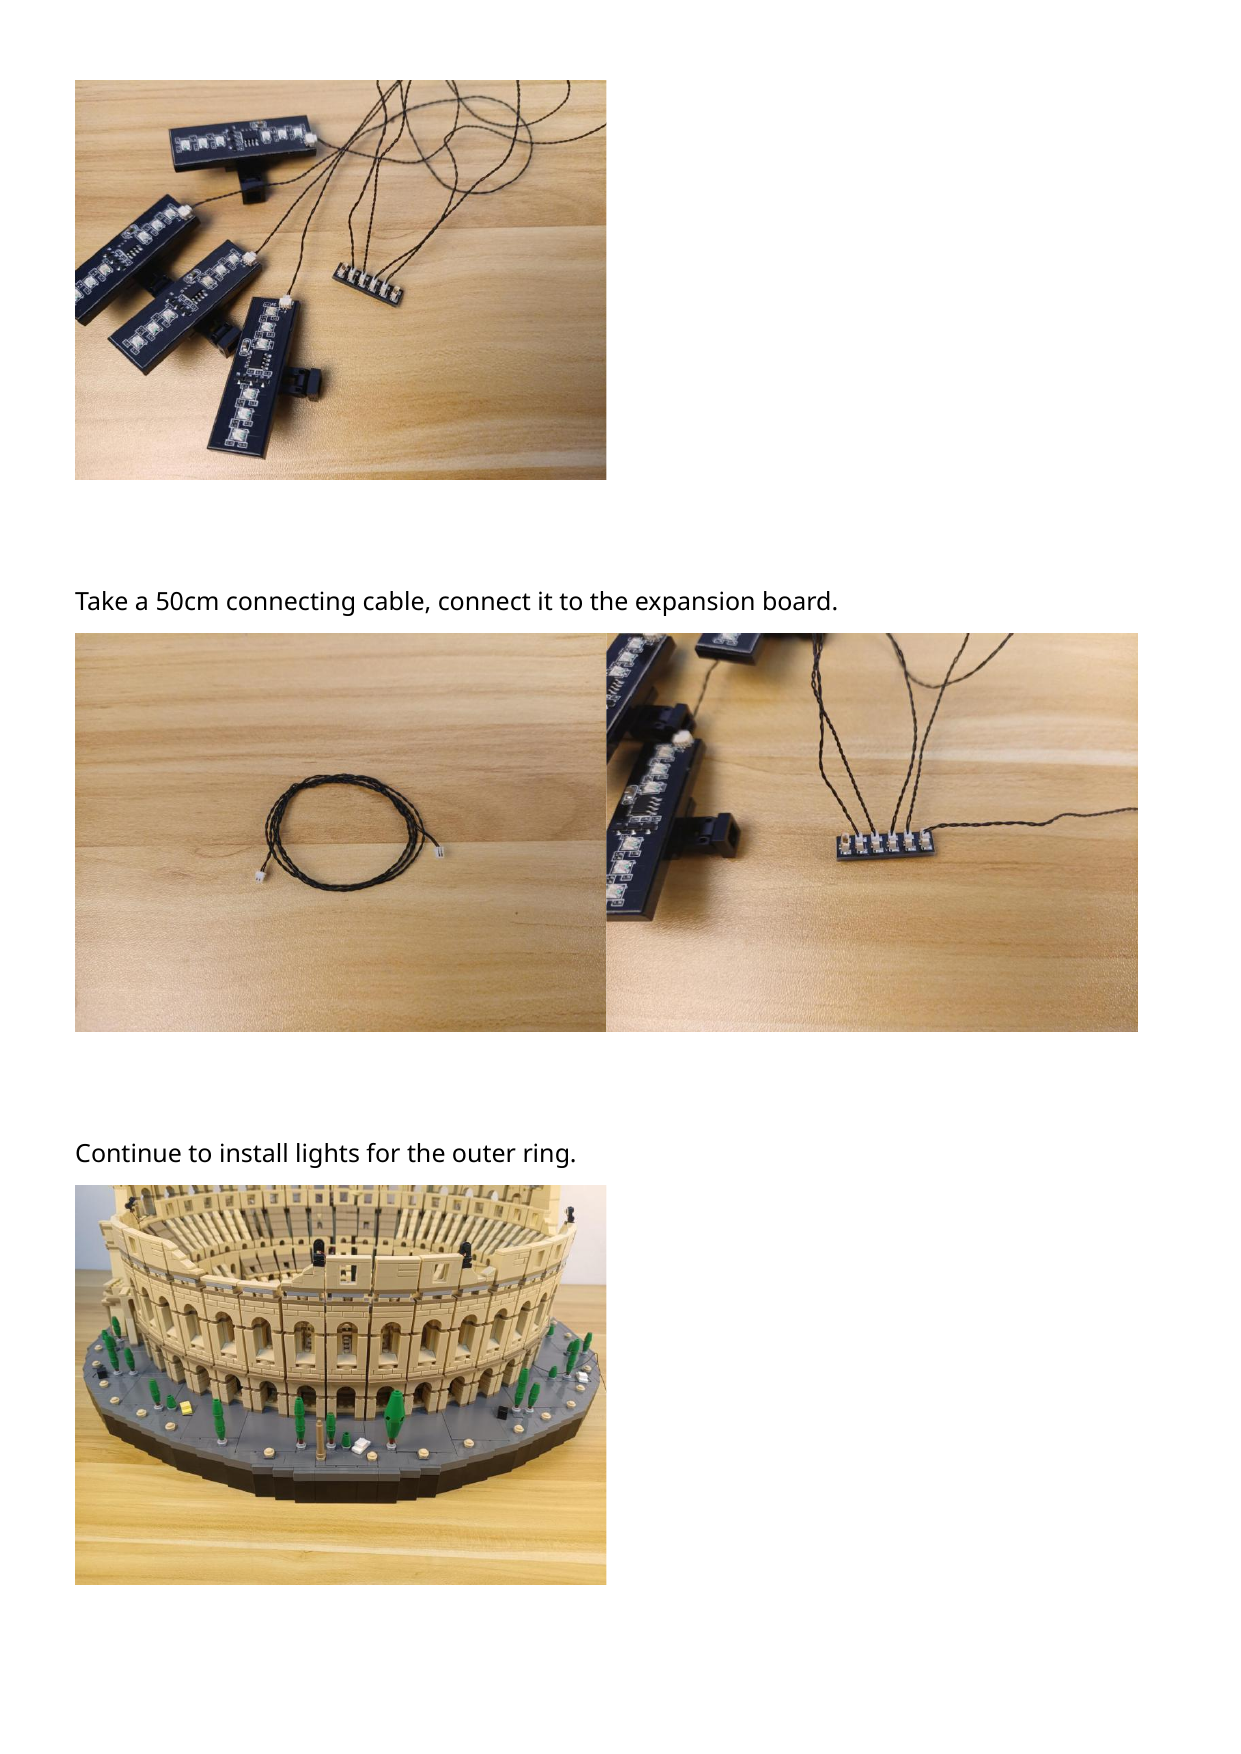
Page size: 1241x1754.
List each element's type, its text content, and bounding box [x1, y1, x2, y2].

text Continue to install lights for the outer ring. [75, 1121, 1165, 1186]
picture [75, 633, 1138, 1032]
picture [75, 80, 607, 480]
picture [75, 1185, 607, 1585]
text Take a 50cm connecting cable, connect it to the expansion board. [75, 568, 1165, 633]
